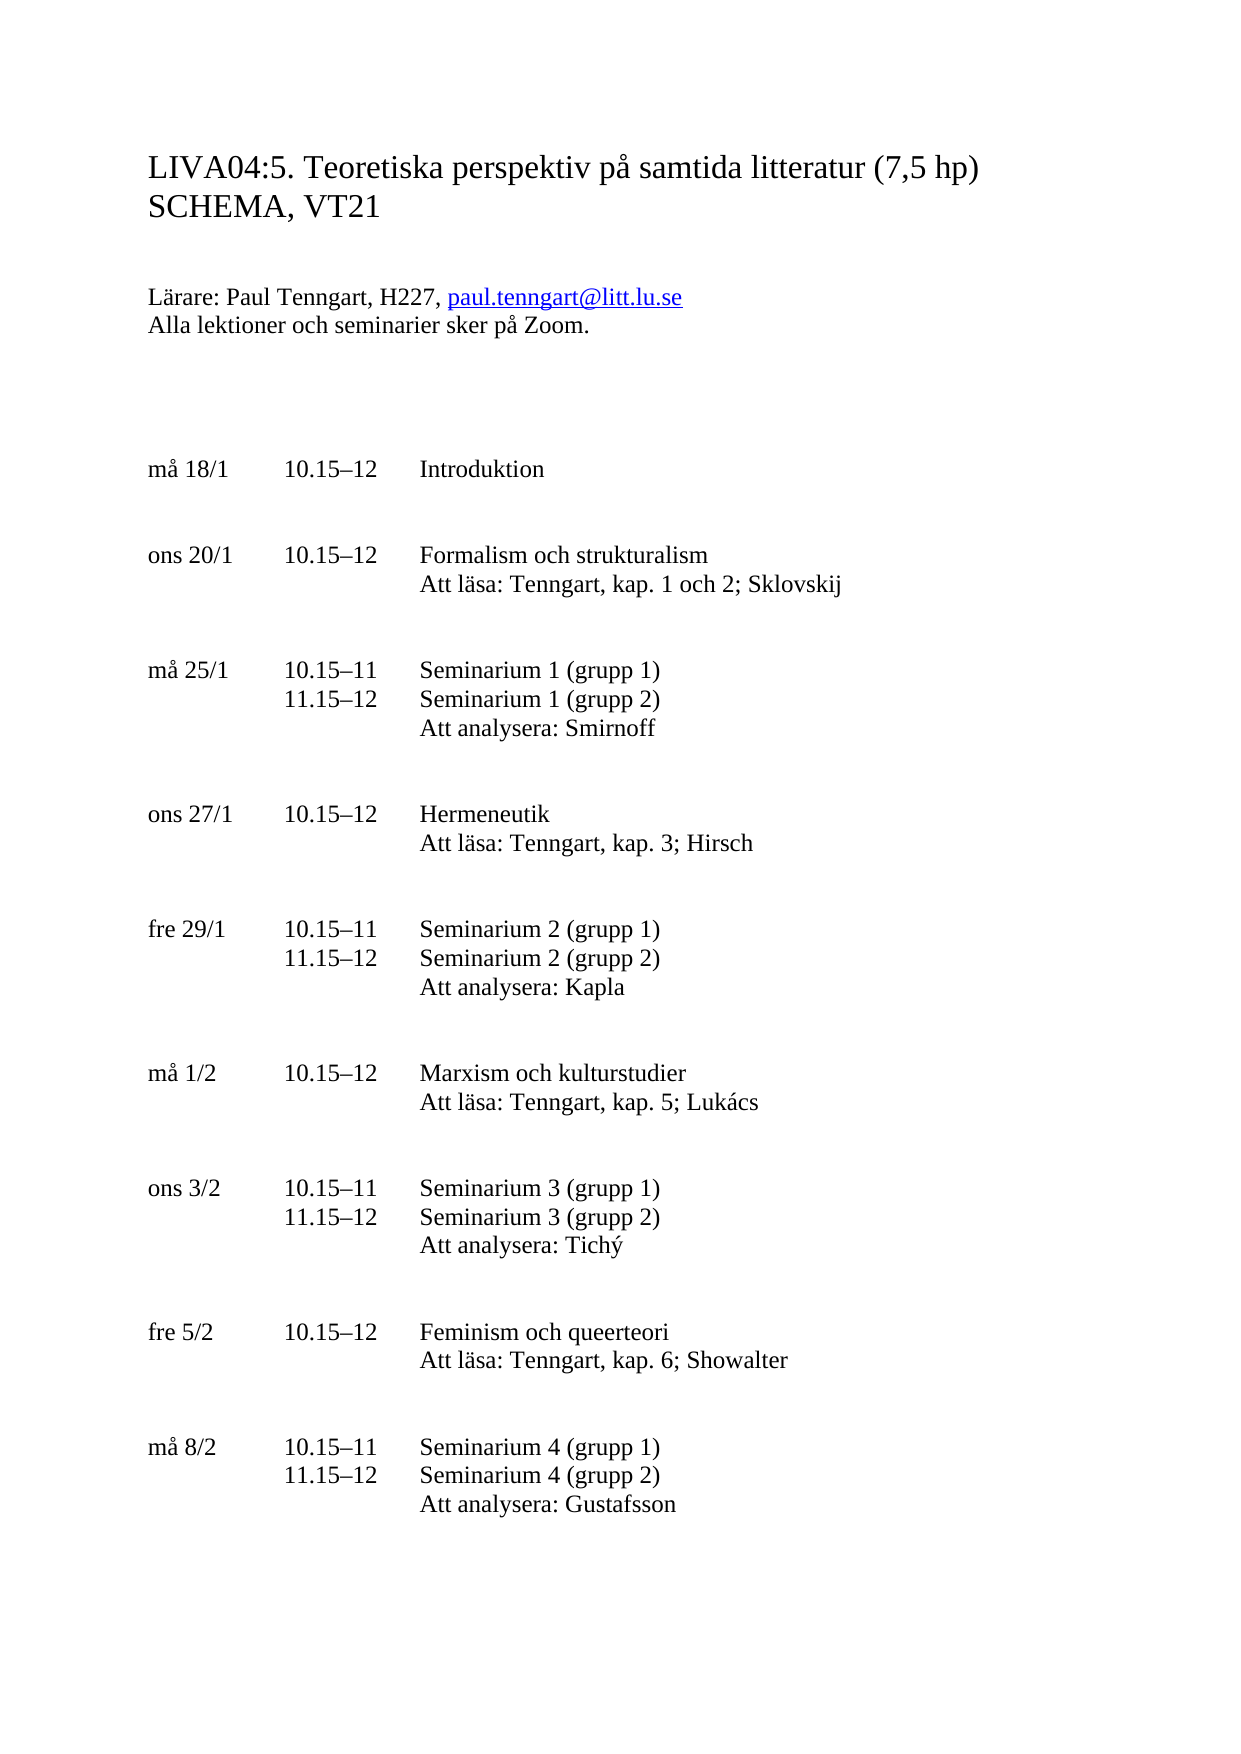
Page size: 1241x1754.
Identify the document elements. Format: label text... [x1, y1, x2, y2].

text må 25/1 10.15–11 Seminarium 1 (grupp 1) [148, 656, 1093, 684]
text 11.15–12 Seminarium 1 (grupp 2) [148, 684, 1093, 713]
text Att läsa: Tenngart, kap. 6; Showalter [148, 1346, 1093, 1374]
text Att analysera: Tichý [148, 1231, 1093, 1259]
text fre 29/1 10.15–11 Seminarium 2 (grupp 1) [148, 914, 1093, 943]
text Att analysera: Smirnoff [148, 713, 1093, 742]
text 11.15–12 Seminarium 4 (grupp 2) [148, 1461, 1093, 1489]
text SCHEMA, VT21 [148, 186, 1093, 224]
text fre 5/2 10.15–12 Feminism och queerteori [148, 1317, 1093, 1346]
text må 18/1 10.15–12 Introduktion [148, 454, 1093, 483]
text ons 3/2 10.15–11 Seminarium 3 (grupp 1) [148, 1173, 1093, 1202]
text 11.15–12 Seminarium 2 (grupp 2) [148, 943, 1093, 972]
text Att analysera: Kapla [148, 972, 1093, 1001]
text LIVA04:5. Teoretiska perspektiv på samtida litteratur (7,5 hp) [148, 148, 1093, 186]
text Att analysera: Gustafsson [148, 1489, 1093, 1518]
text 11.15–12 Seminarium 3 (grupp 2) [148, 1202, 1093, 1231]
text Att läsa: Tenngart, kap. 1 och 2; Sklovskij [148, 569, 1093, 598]
text Att läsa: Tenngart, kap. 5; Lukács [148, 1087, 1093, 1116]
text Alla lektioner och seminarier sker på Zoom. [148, 311, 1093, 339]
text ons 20/1 10.15–12 Formalism och strukturalism [148, 541, 1093, 569]
text ons 27/1 10.15–12 Hermeneutik [148, 799, 1093, 828]
text Lärare: Paul Tenngart, H227, paul.tenngart@litt.lu.se [148, 282, 1093, 311]
text må 1/2 10.15–12 Marxism och kulturstudier [148, 1058, 1093, 1087]
text må 8/2 10.15–11 Seminarium 4 (grupp 1) [148, 1432, 1093, 1461]
text Att läsa: Tenngart, kap. 3; Hirsch [148, 828, 1093, 857]
